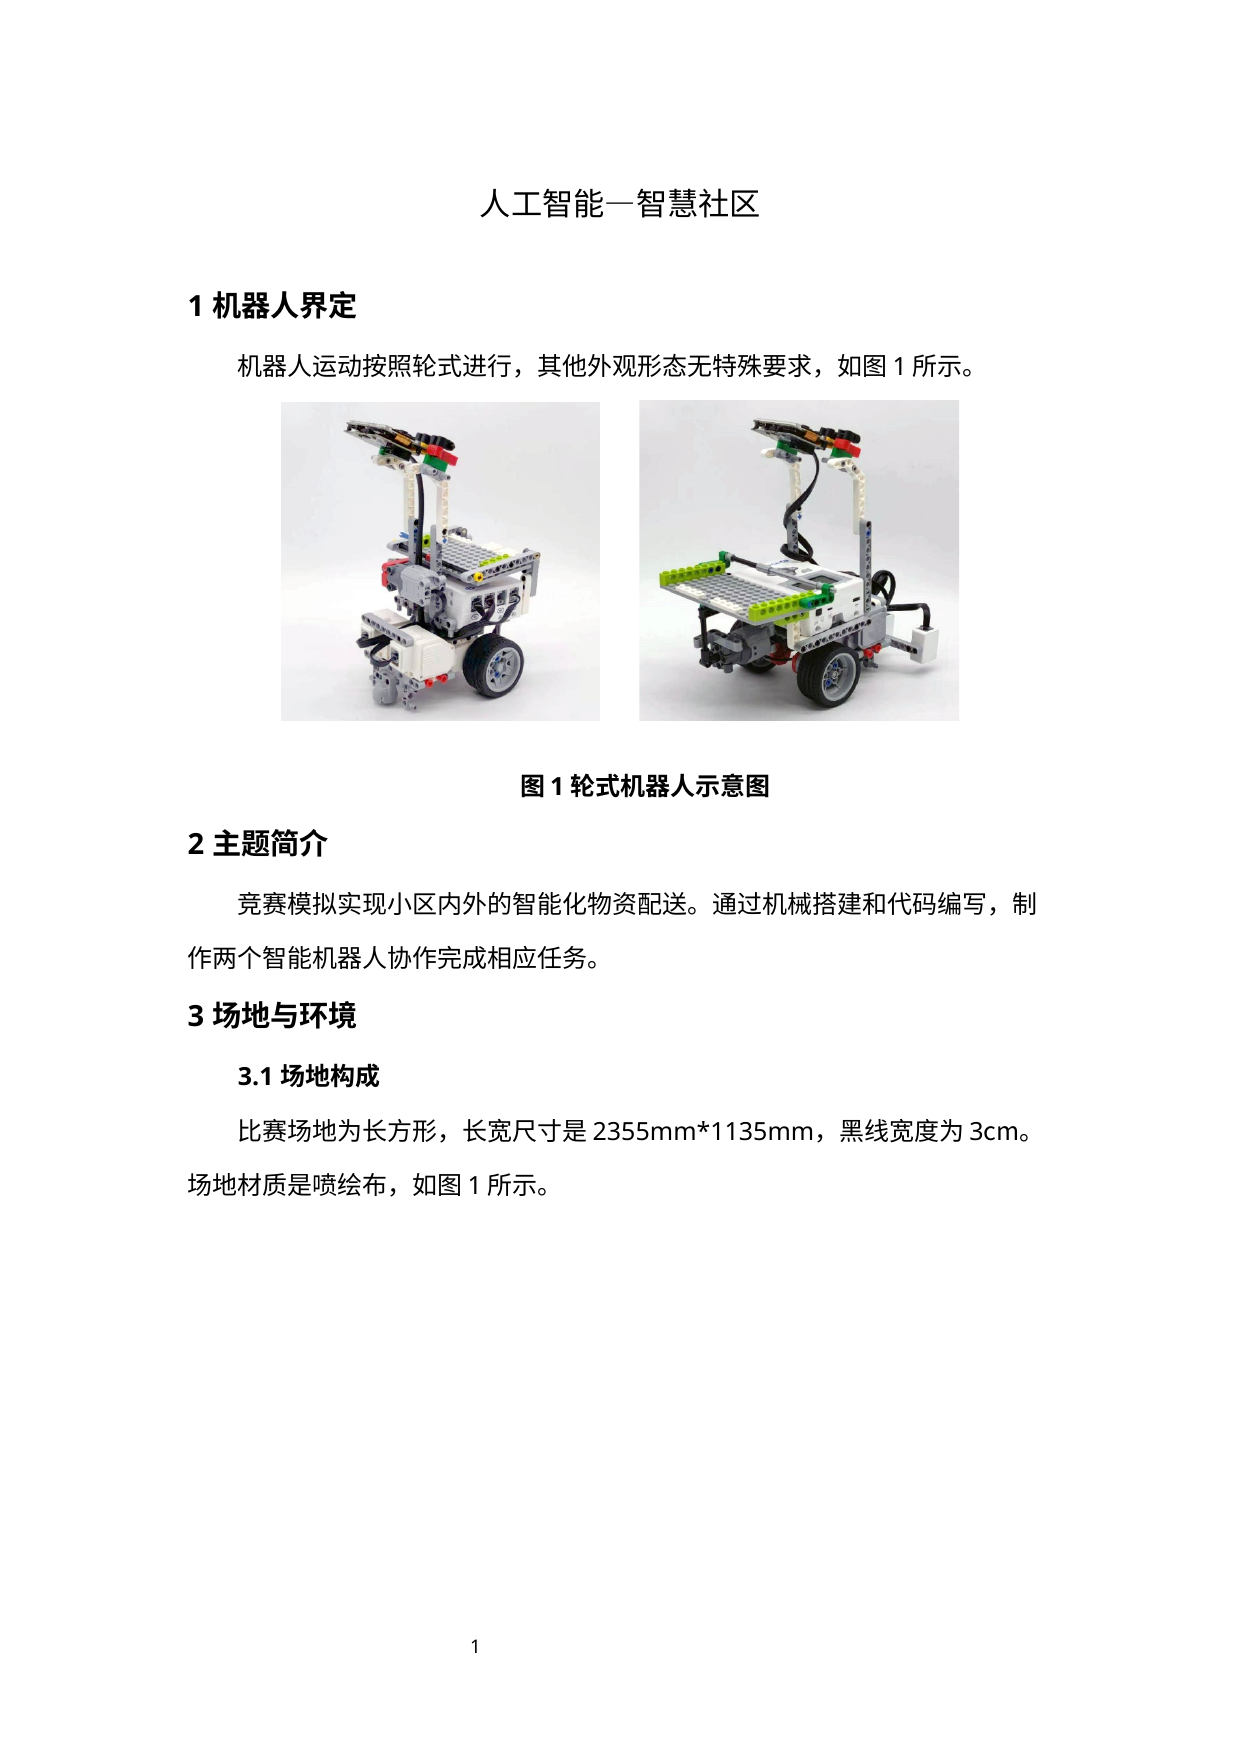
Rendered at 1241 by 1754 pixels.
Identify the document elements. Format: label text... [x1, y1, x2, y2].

text 机器人运动按照轮式进行，其他外观形态无特殊要求，如图1所示。 [187, 346, 1053, 383]
text 图1 轮式机器人示意图 [187, 766, 1053, 803]
picture [281, 402, 600, 721]
text 人工智能—智慧社区 [187, 181, 1053, 224]
text 3.1 场地构成 [187, 1057, 1053, 1093]
text 1 机器人界定 [187, 283, 1053, 325]
text 竞赛模拟实现小区内外的智能化物资配送。通过机械搭建和代码编写，制作两个智能机器人协作完成相应任务。 [187, 884, 1053, 975]
text 2 主题简介 [187, 821, 1053, 863]
text 3 场地与环境 [187, 993, 1053, 1035]
text 比赛场地为长方形，长宽尺寸是2355mm*1135mm，黑线宽度为3cm。场地材质是喷绘布，如图1所示。 [187, 1111, 1053, 1202]
picture [639, 400, 960, 721]
